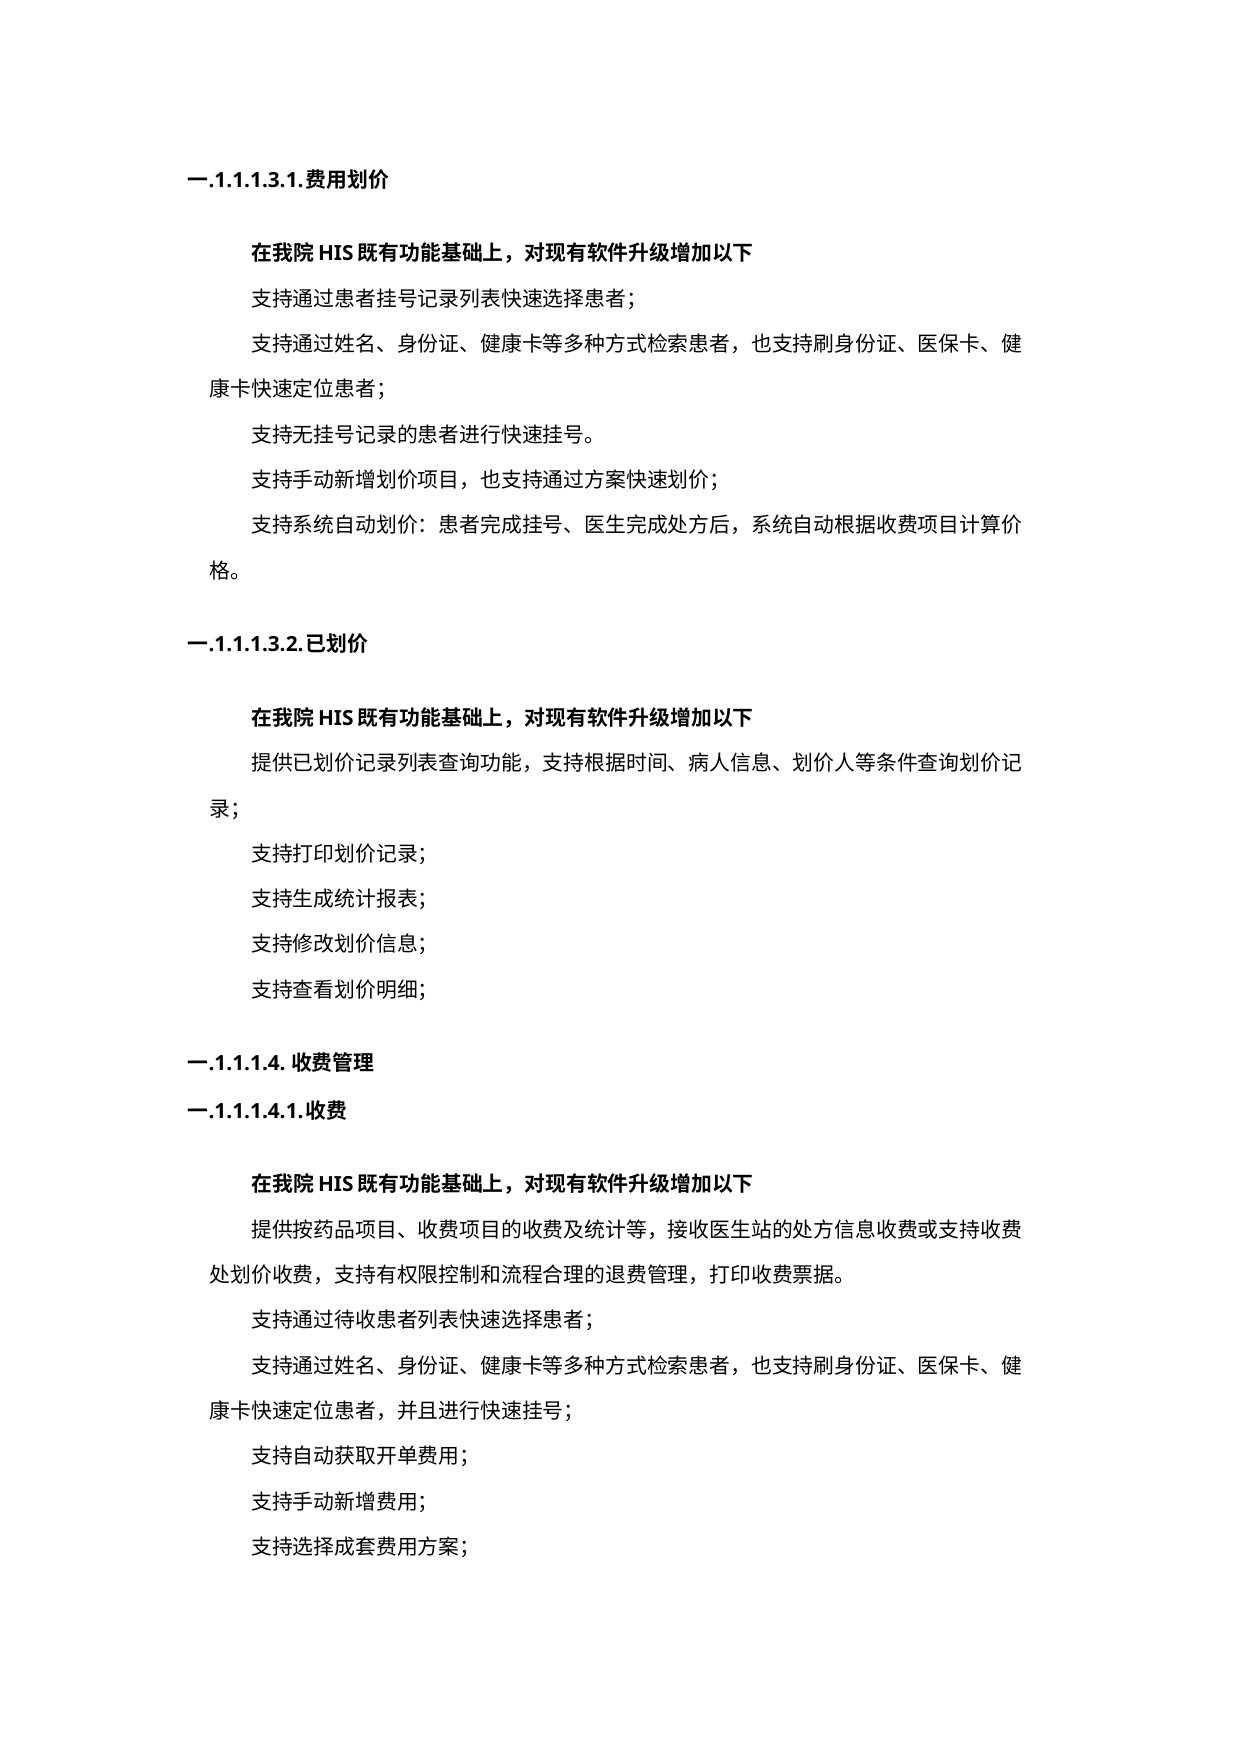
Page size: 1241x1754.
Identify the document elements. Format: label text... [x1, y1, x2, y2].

text 在我院HIS既有功能基础上，对现有软件升级增加以下 [209, 701, 1031, 731]
list 收费管理 [187, 1045, 1031, 1078]
list 已划价 [187, 626, 1031, 659]
text 支持修改划价信息； [209, 928, 1031, 958]
text 支持查看划价明细； [209, 973, 1031, 1003]
text 支持通过姓名、身份证、健康卡等多种方式检索患者，也支持刷身份证、医保卡、健康卡快速定位患者； [209, 327, 1031, 403]
text 支持通过姓名、身份证、健康卡等多种方式检索患者，也支持刷身份证、医保卡、健康卡快速定位患者，并且进行快速挂号； [209, 1349, 1031, 1424]
list 收费 [187, 1093, 1031, 1126]
text 支持手动新增划价项目，也支持通过方案快速划价； [209, 463, 1031, 493]
text 支持打印划价记录； [209, 837, 1031, 867]
text 提供按药品项目、收费项目的收费及统计等，接收医生站的处方信息收费或支持收费处划价收费，支持有权限控制和流程合理的退费管理，打印收费票据。 [209, 1213, 1031, 1289]
text 支持手动新增费用； [209, 1485, 1031, 1515]
text 支持系统自动划价：患者完成挂号、医生完成处方后，系统自动根据收费项目计算价格。 [209, 509, 1031, 584]
text 支持自动获取开单费用； [209, 1440, 1031, 1470]
text 在我院HIS既有功能基础上，对现有软件升级增加以下 [209, 237, 1031, 267]
list 费用划价 [187, 162, 1031, 194]
text 在我院HIS既有功能基础上，对现有软件升级增加以下 [209, 1168, 1031, 1198]
text 支持通过患者挂号记录列表快速选择患者； [209, 282, 1031, 312]
text 支持通过待收患者列表快速选择患者； [209, 1304, 1031, 1334]
text 支持生成统计报表； [209, 882, 1031, 913]
text 支持无挂号记录的患者进行快速挂号。 [209, 418, 1031, 448]
text 支持选择成套费用方案； [209, 1530, 1031, 1561]
text 提供已划价记录列表查询功能，支持根据时间、病人信息、划价人等条件查询划价记录； [209, 746, 1031, 822]
